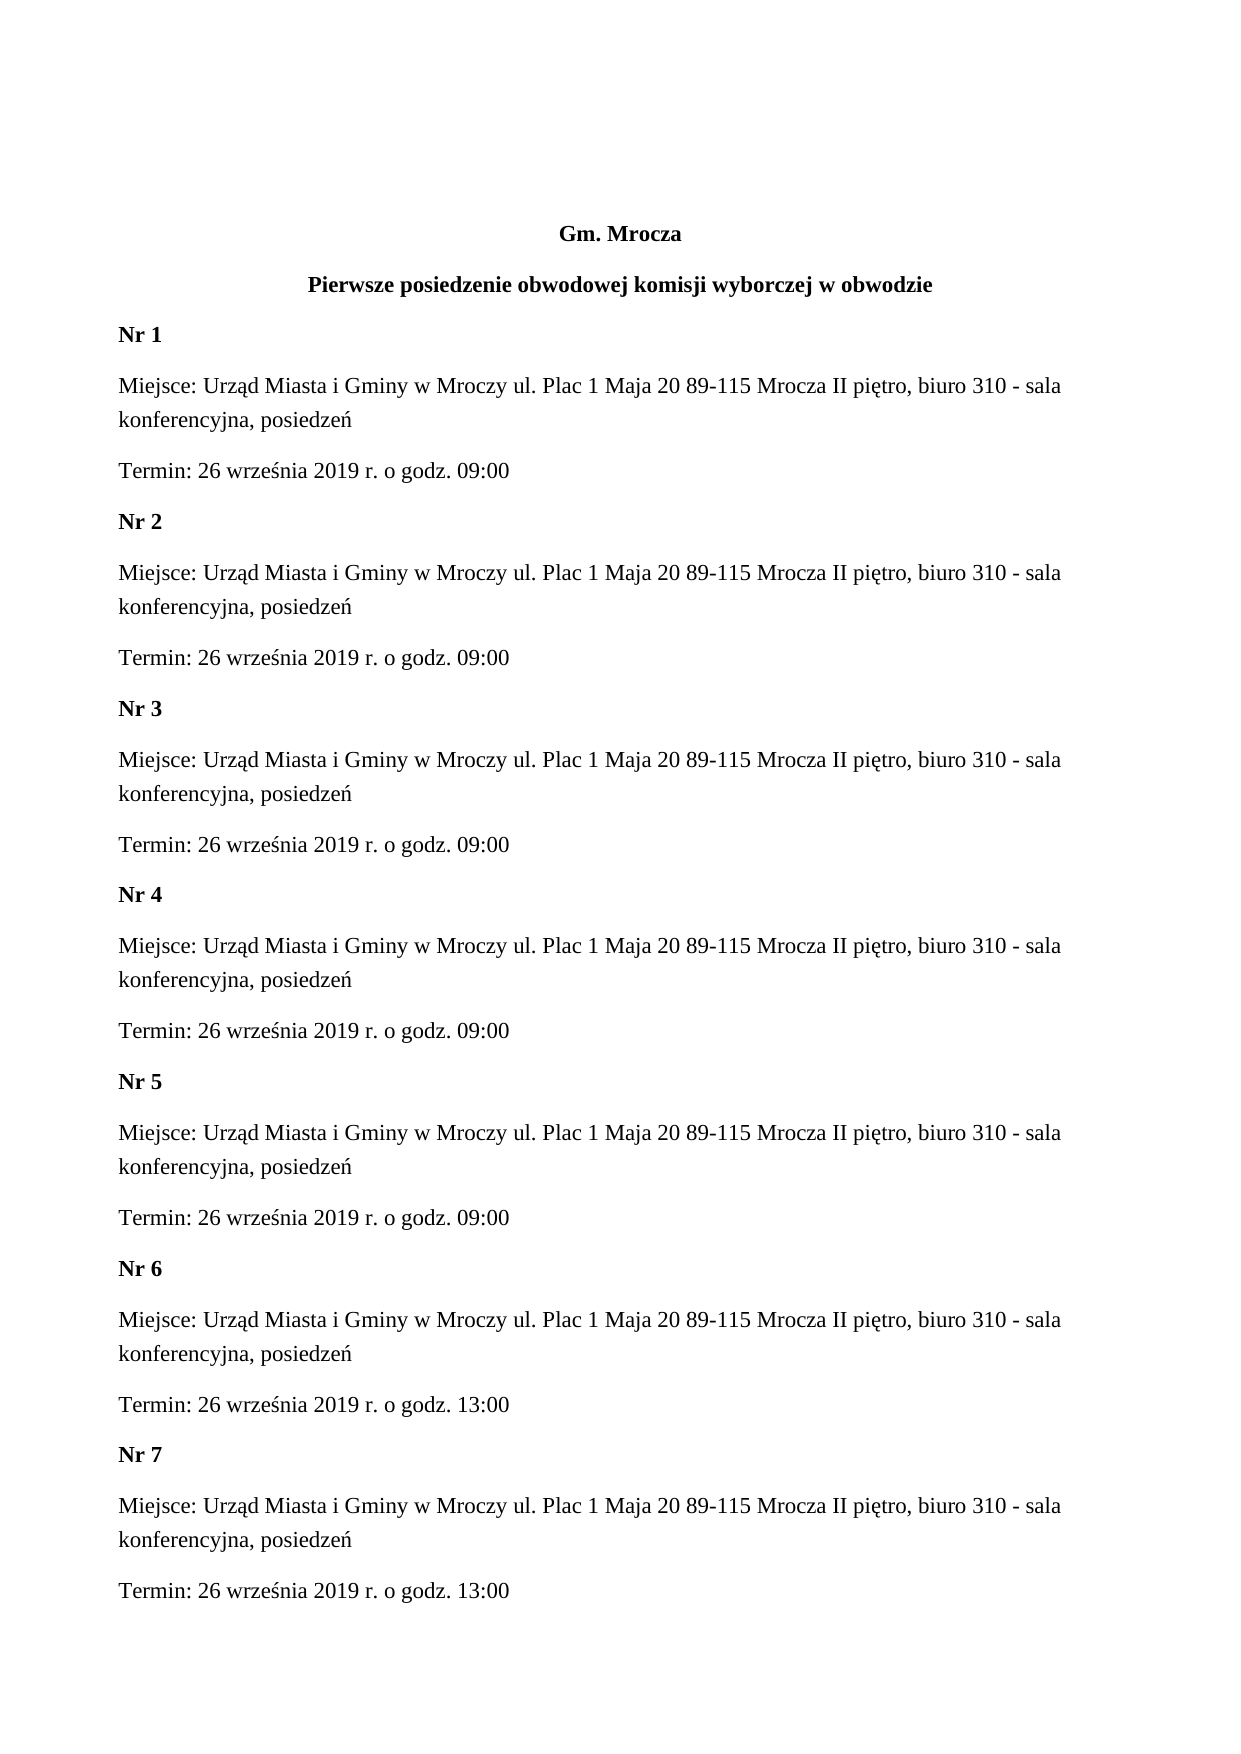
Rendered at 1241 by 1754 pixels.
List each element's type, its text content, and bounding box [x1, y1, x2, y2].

text Gm. Mrocza [118, 220, 1122, 246]
text Nr 3 [118, 695, 1122, 721]
text Termin: 26 września 2019 r. o godz. 09:00 [118, 457, 1122, 484]
text Termin: 26 września 2019 r. o godz. 13:00 [118, 1391, 1122, 1417]
text Nr 7 [118, 1441, 1122, 1468]
text Termin: 26 września 2019 r. o godz. 09:00 [118, 1017, 1122, 1044]
text Nr 6 [118, 1255, 1122, 1281]
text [118, 1577, 1122, 1604]
text Pierwsze posiedzenie obwodowej komisji wyborczej w obwodzie [118, 271, 1122, 297]
text Miejsce: Urząd Miasta i Gminy w Mroczy ul. Plac 1 Maja 20 89-115 Mrocza II piętro, biuro 310 - sala konferencyjna, posiedzeń [118, 559, 1122, 619]
text Nr 1 [118, 321, 1122, 348]
text Nr 5 [118, 1068, 1122, 1094]
text Termin: 26 września 2019 r. o godz. 09:00 [118, 1204, 1122, 1230]
text Miejsce: Urząd Miasta i Gminy w Mroczy ul. Plac 1 Maja 20 89-115 Mrocza II piętro, biuro 310 - sala konferencyjna, posiedzeń [118, 372, 1122, 433]
text Nr 2 [118, 508, 1122, 534]
text Nr 4 [118, 881, 1122, 908]
text Miejsce: Urząd Miasta i Gminy w Mroczy ul. Plac 1 Maja 20 89-115 Mrocza II piętro, biuro 310 - sala konferencyjna, posiedzeń [118, 1119, 1122, 1179]
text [118, 1492, 1122, 1553]
text Termin: 26 września 2019 r. o godz. 09:00 [118, 831, 1122, 857]
text Termin: 26 września 2019 r. o godz. 09:00 [118, 644, 1122, 670]
text Miejsce: Urząd Miasta i Gminy w Mroczy ul. Plac 1 Maja 20 89-115 Mrocza II piętro, biuro 310 - sala konferencyjna, posiedzeń [118, 1306, 1122, 1366]
text Miejsce: Urząd Miasta i Gminy w Mroczy ul. Plac 1 Maja 20 89-115 Mrocza II piętro, biuro 310 - sala konferencyjna, posiedzeń [118, 746, 1122, 806]
text Miejsce: Urząd Miasta i Gminy w Mroczy ul. Plac 1 Maja 20 89-115 Mrocza II piętro, biuro 310 - sala konferencyjna, posiedzeń [118, 932, 1122, 993]
